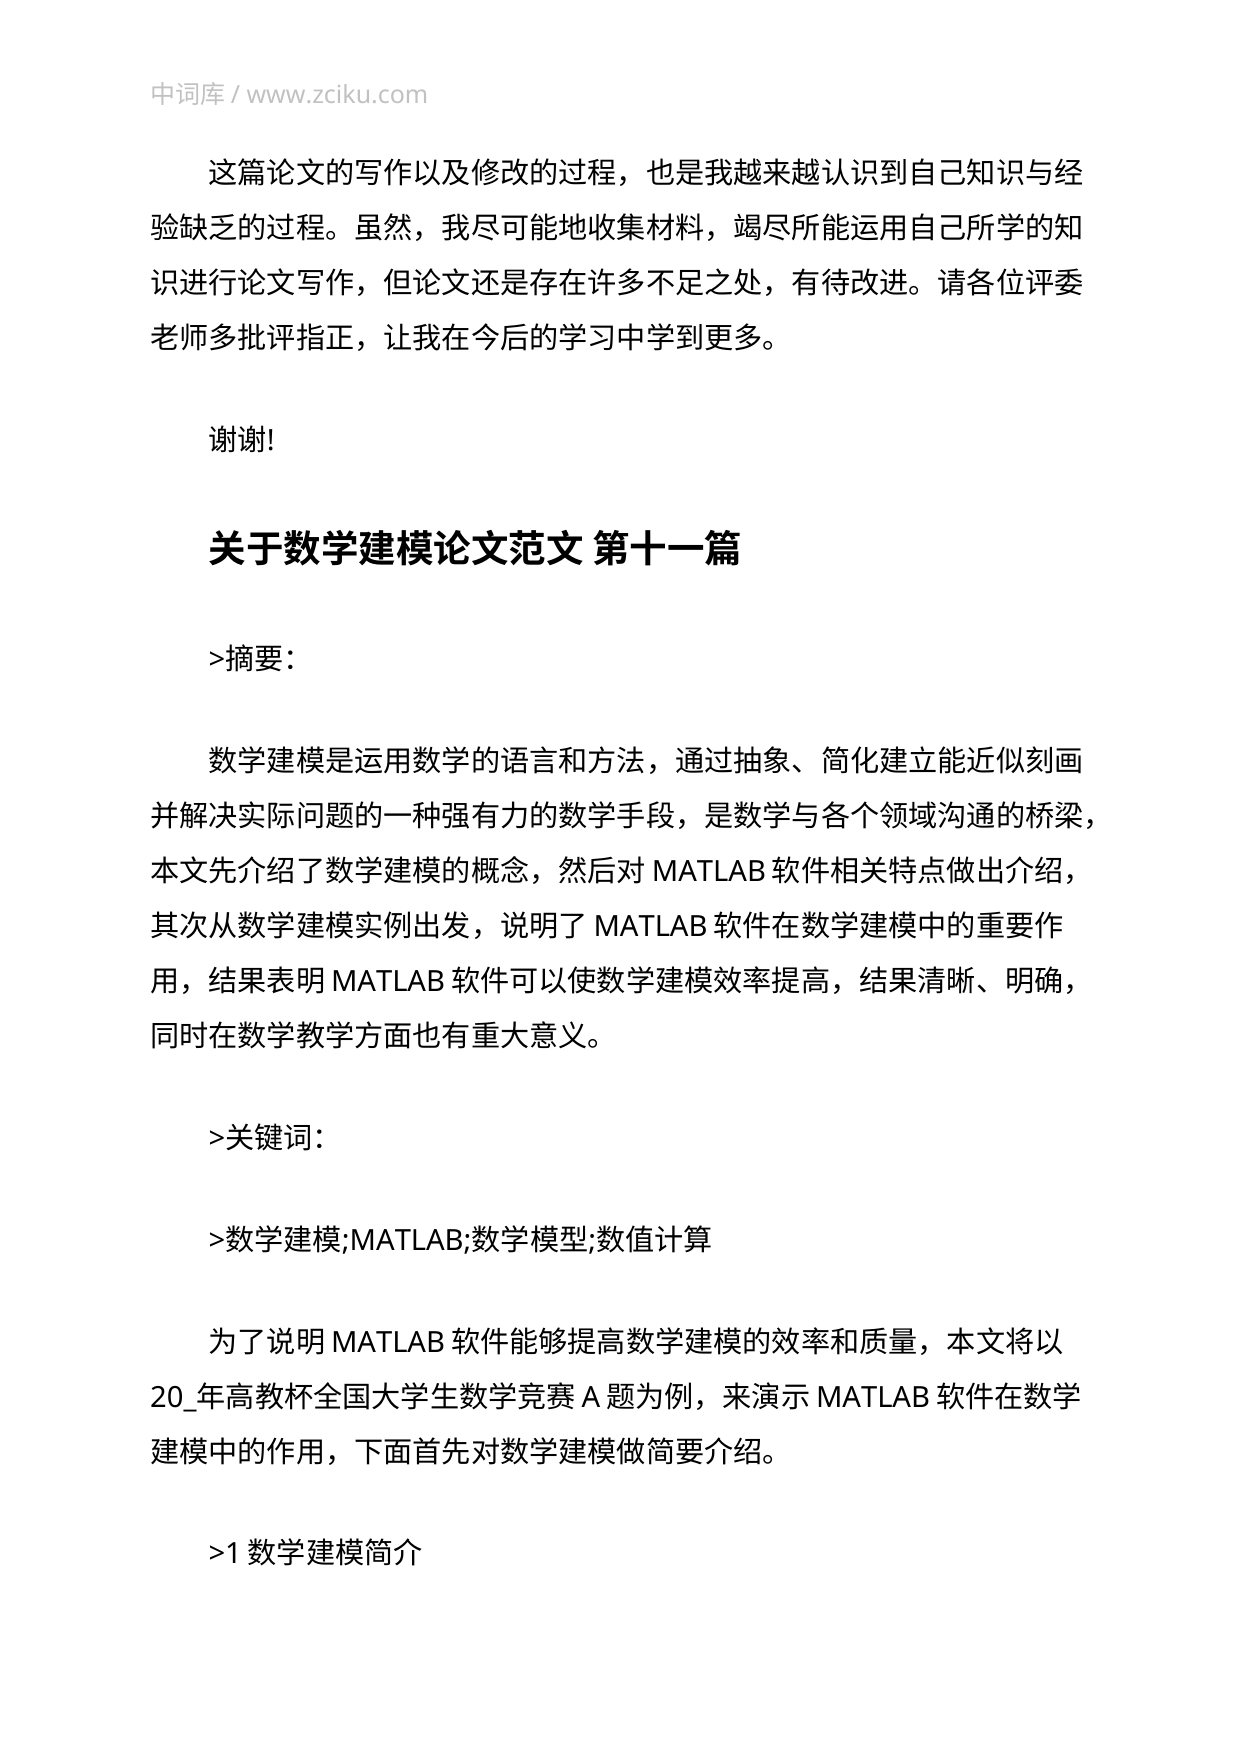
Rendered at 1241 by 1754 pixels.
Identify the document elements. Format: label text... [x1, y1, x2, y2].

text >1数学建模简介 [150, 1530, 1090, 1572]
text >关键词： [150, 1114, 1090, 1157]
text >摘要： [150, 636, 1090, 678]
text 关于数学建模论文范文 第十一篇 [150, 518, 1090, 573]
text 这篇论文的写作以及修改的过程，也是我越来越认识到自己知识与经验缺乏的过程。虽然，我尽可能地收集材料，竭尽所能运用自己所学的知识进行论文写作，但论文还是存在许多不足之处，有待改进。请各位评委老师多批评指正，让我在今后的学习中学到更多。 [150, 150, 1090, 357]
text 谢谢! [150, 416, 1090, 459]
text 数学建模是运用数学的语言和方法，通过抽象、简化建立能近似刻画并解决实际问题的一种强有力的数学手段，是数学与各个领域沟通的桥梁，本文先介绍了数学建模的概念，然后对MATLAB软件相关特点做出介绍，其次从数学建模实例出发，说明了MATLAB软件在数学建模中的重要作用，结果表明MATLAB软件可以使数学建模效率提高，结果清晰、明确，同时在数学教学方面也有重大意义。 [150, 738, 1090, 1055]
text 为了说明MATLAB软件能够提高数学建模的效率和质量，本文将以20_年高教杯全国大学生数学竞赛A题为例，来演示MATLAB软件在数学建模中的作用，下面首先对数学建模做简要介绍。 [150, 1318, 1090, 1471]
text >数学建模;MATLAB;数学模型;数值计算 [150, 1216, 1090, 1259]
